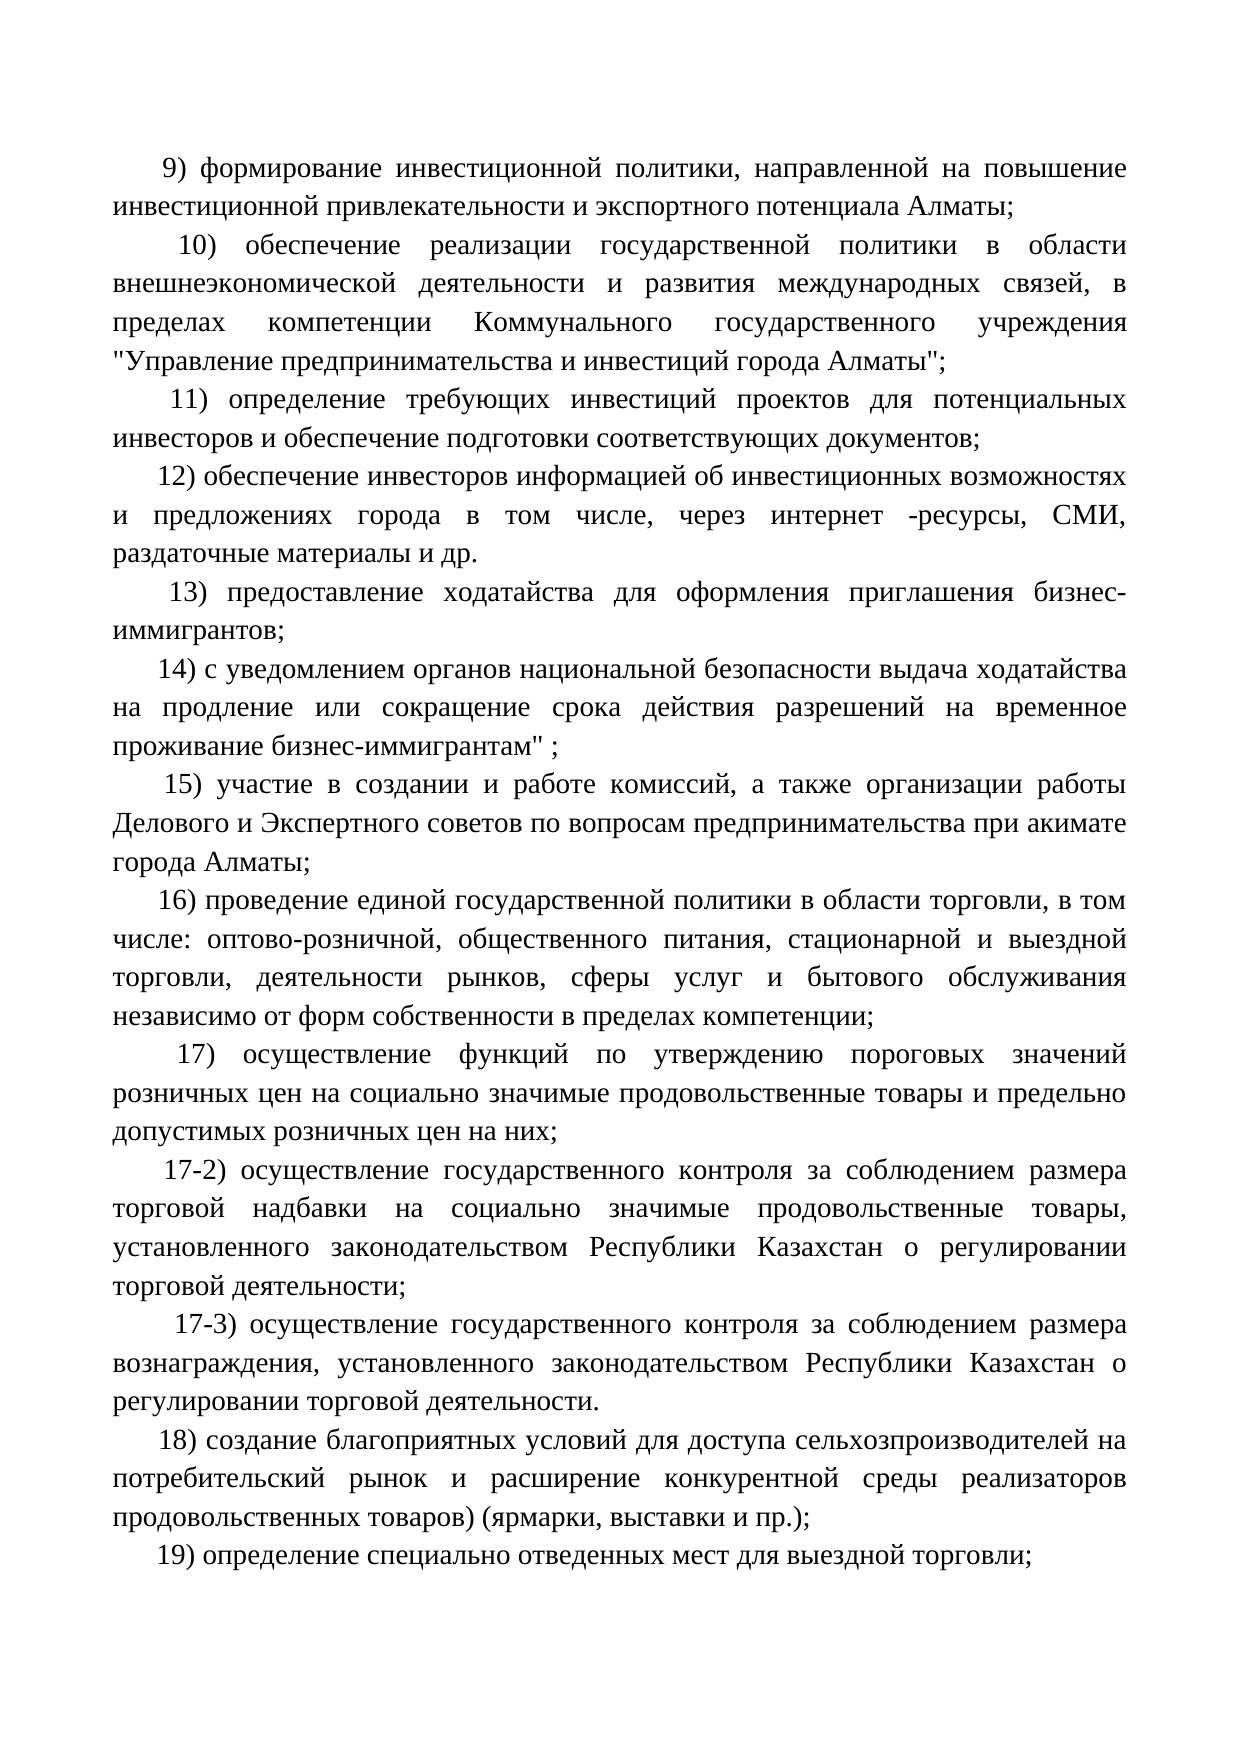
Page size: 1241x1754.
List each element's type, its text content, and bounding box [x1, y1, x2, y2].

text 17-2) осуществление государственного контроля за соблюдением размера торговой надбавки на социально значимые продовольственные товары, установленного законодательством Республики Казахстан о регулировании торговой деятельности; [112, 1152, 1128, 1301]
text 9) формирование инвестиционной политики, направленной на повышение инвестиционной привлекательности и экспортного потенциала Алматы; [112, 150, 1128, 222]
text 18) создание благоприятных условий для доступа сельхозпроизводителей на потребительский рынок и расширение конкурентной среды реализаторов продовольственных товаров) (ярмарки, выставки и пр.); [112, 1422, 1128, 1532]
text 12) обеспечение инвесторов информацией об инвестиционных возможностях и предложениях города в том числе, через интернет -ресурсы, СМИ, раздаточные материалы и др. [112, 458, 1128, 569]
text 13) предоставление ходатайства для оформления приглашения бизнес-иммигрантов; [112, 574, 1128, 646]
text 17) осуществление функций по утверждению пороговых значений розничных цен на социально значимые продовольственные товары и предельно допустимых розничных цен на них; [112, 1036, 1128, 1147]
text 15) участие в создании и работе комиссий, а также организации работы Делового и Экспертного советов по вопросам предпринимательства при акимате города Алматы; [112, 767, 1128, 877]
text 14) с уведомлением органов национальной безопасности выдача ходатайства на продление или сокращение срока действия разрешений на временное проживание бизнес-иммигрантам" ; [112, 651, 1128, 762]
text 11) определение требующих инвестиций проектов для потенциальных инвесторов и обеспечение подготовки соответствующих документов; [112, 381, 1128, 453]
text 19) определение специально отведенных мест для выездной торговли; [112, 1537, 1128, 1571]
text 10) обеспечение реализации государственной политики в области внешнеэкономической деятельности и развития международных связей, в пределах компетенции Коммунального государственного учреждения "Управление предпринимательства и инвестиций города Алматы"; [112, 227, 1128, 376]
text 16) проведение единой государственной политики в области торговли, в том числе: оптово-розничной, общественного питания, стационарной и выездной торговли, деятельности рынков, сферы услуг и бытового обслуживания независимо от форм собственности в пределах компетенции; [112, 882, 1128, 1031]
text 17-3) осуществление государственного контроля за соблюдением размера вознаграждения, установленного законодательством Республики Казахстан о регулировании торговой деятельности. [112, 1306, 1128, 1417]
